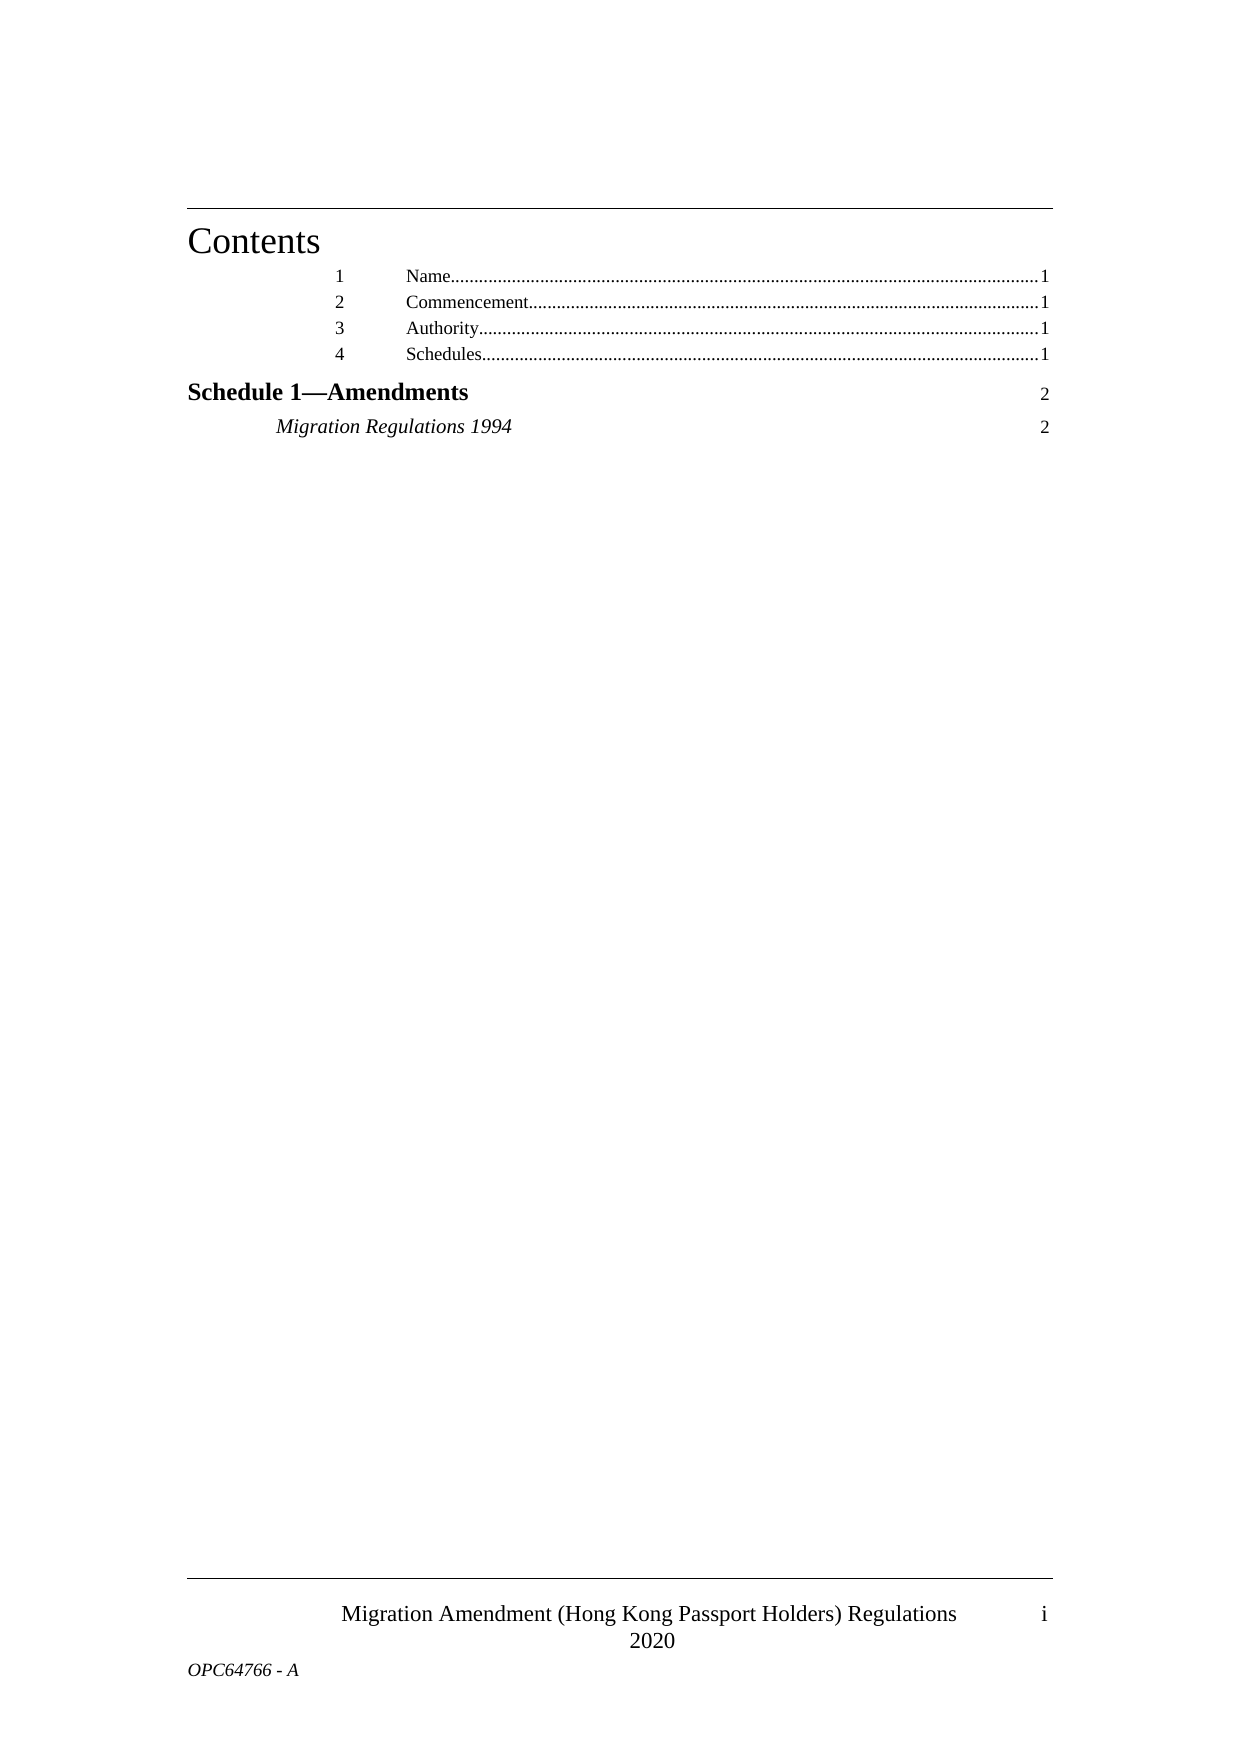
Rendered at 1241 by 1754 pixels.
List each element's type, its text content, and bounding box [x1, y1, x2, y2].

text Contents [187, 218, 1053, 261]
text Schedule 1—Amendments 2 [187, 377, 994, 405]
text 3 Authority 1 [335, 317, 994, 338]
text 2 Commencement 1 [335, 291, 994, 313]
text 4 Schedules 1 [335, 342, 994, 364]
text 1 Name 1 [335, 265, 994, 287]
text Migration Regulations 1994 2 [276, 414, 994, 438]
